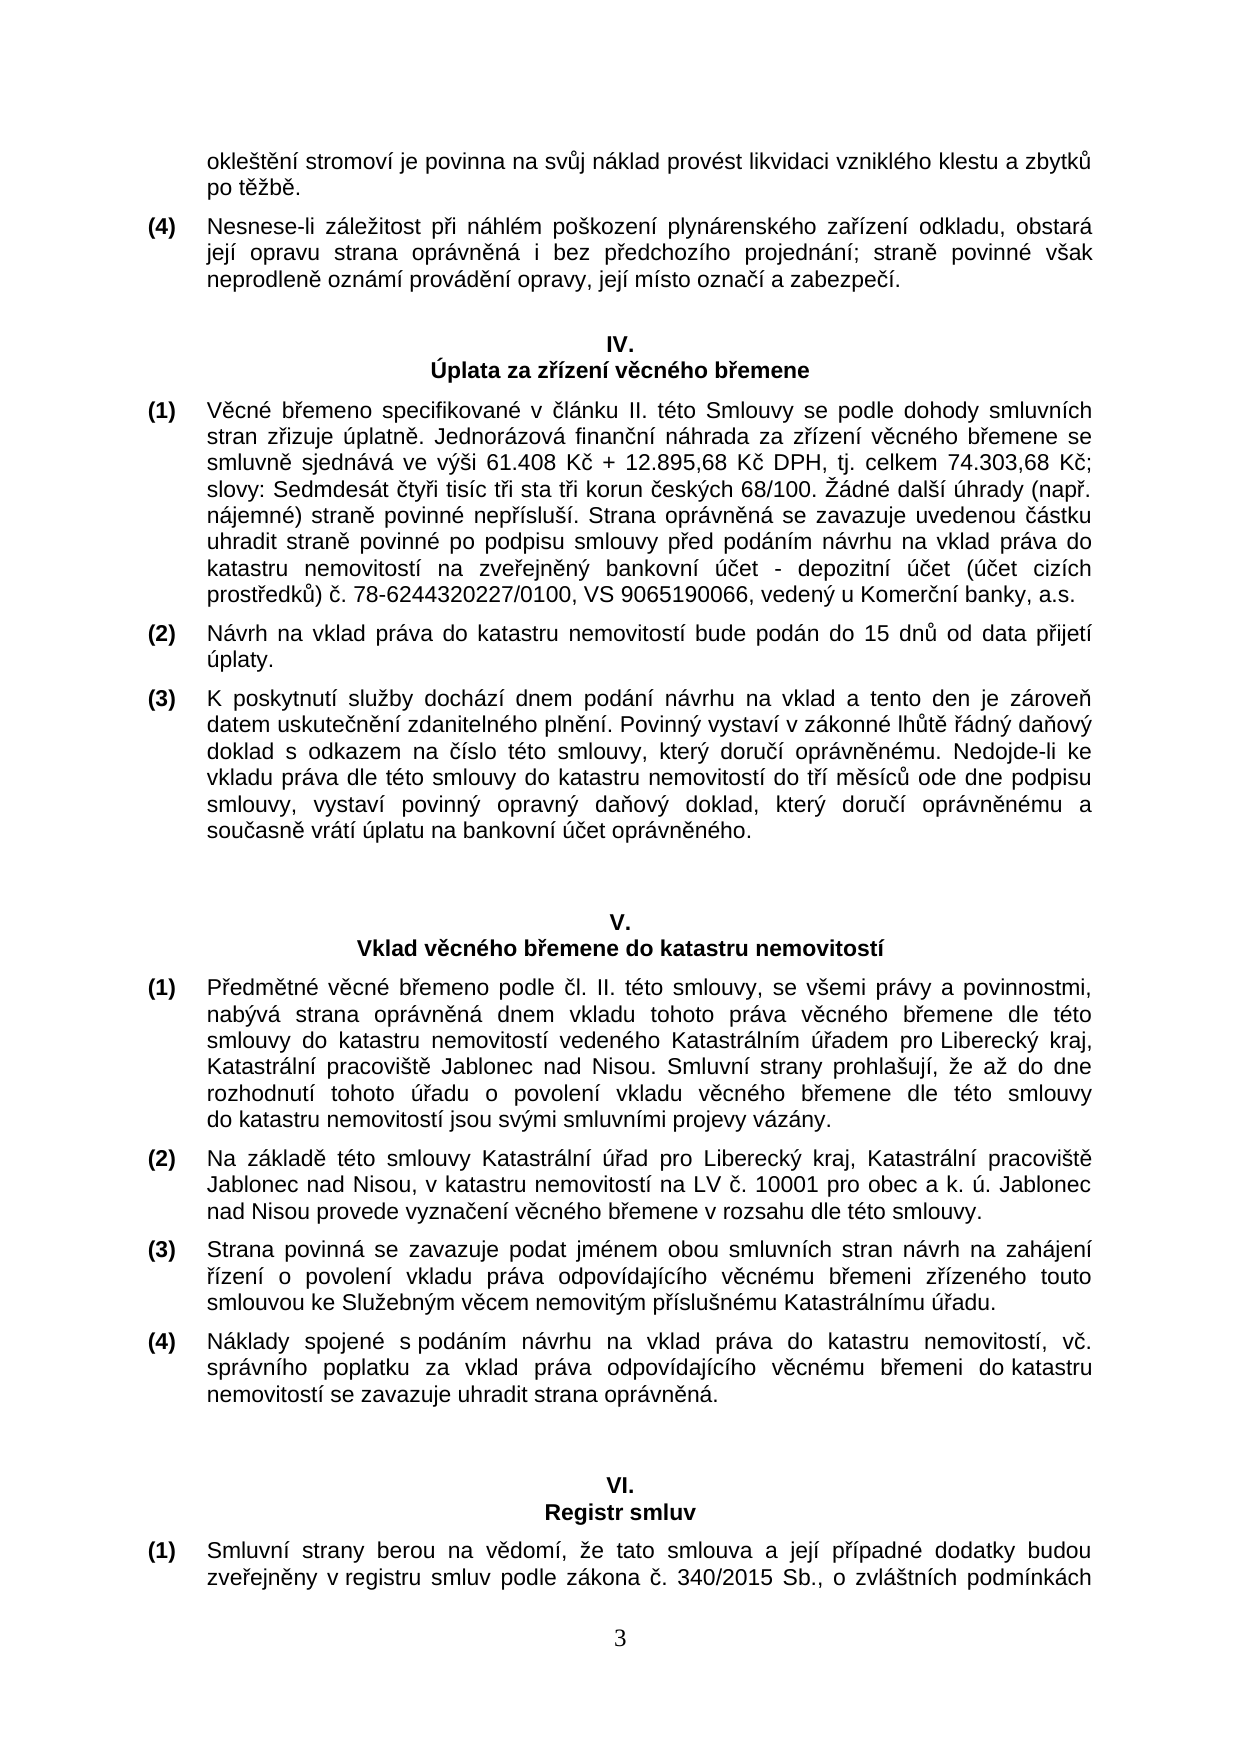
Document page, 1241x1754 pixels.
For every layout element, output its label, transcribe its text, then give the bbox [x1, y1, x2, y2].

list Věcné břemeno specifikované v článku II. této Smlouvy se podle dohody smluvních stran zřizuje úplatně. Jednorázová finanční náhrada za zřízení věcného břemene se smluvně sjednává ve výši 61.408 Kč + 12.895,68 Kč DPH, tj. celkem 74.303,68 Kč; slovy: Sedmdesát čtyři tisíc tři sta tři korun českých 68/100. Žádné další úhrady (např. nájemné) straně povinné nepřísluší. Strana oprávněná se zavazuje uvedenou částku uhradit straně povinné po podpisu smlouvy před podáním návrhu na vklad práva do katastru nemovitostí na zveřejněný bankovní účet - depozitní účet (účet cizích prostředků) č. 78-6244320227/0100, VS 9065190066, vedený u Komerční banky, a.s. [148, 397, 1093, 607]
text Úplata za zřízení věcného břemene [148, 357, 1093, 383]
list K poskytnutí služby dochází dnem podání návrhu na vklad a tento den je zároveň datem uskutečnění zdanitelného plnění. Povinný vystaví v zákonné lhůtě řádný daňový doklad s odkazem na číslo této smlouvy, který doručí oprávněnému. Nedojde-li ke vkladu práva dle této smlouvy do katastru nemovitostí do tří měsíců ode dne podpisu smlouvy, vystaví povinný opravný daňový doklad, který doručí oprávněnému a současně vrátí úplatu na bankovní účet oprávněného. [148, 685, 1093, 843]
text Vklad věcného břemene do katastru nemovitostí [148, 935, 1093, 961]
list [148, 148, 1093, 200]
list Nesnese-li záležitost při náhlém poškození plynárenského zařízení odkladu, obstará její opravu strana oprávněná i bez předchozího projednání; straně povinné však neprodleně oznámí provádění opravy, její místo označí a zabezpečí. [148, 213, 1093, 292]
text Registr smluv [148, 1499, 1093, 1525]
text IV. [148, 331, 1093, 357]
text VI. [148, 1472, 1093, 1499]
list Předmětné věcné břemeno podle čl. II. této smlouvy, se všemi právy a povinnostmi, nabývá strana oprávněná dnem vkladu tohoto práva věcného břemene dle této smlouvy do katastru nemovitostí vedeného Katastrálním úřadem pro Liberecký kraj, Katastrální pracoviště Jablonec nad Nisou. Smluvní strany prohlašují, že až do dne rozhodnutí tohoto úřadu o povolení vkladu věcného břemene dle této smlouvy do katastru nemovitostí jsou svými smluvními projevy vázány. [148, 974, 1093, 1132]
list Na základě této smlouvy Katastrální úřad pro Liberecký kraj, Katastrální pracoviště Jablonec nad Nisou, v katastru nemovitostí na LV č. 10001 pro obec a k. ú. Jablonec nad Nisou provede vyznačení věcného břemene v rozsahu dle této smlouvy. [148, 1145, 1093, 1224]
list Návrh na vklad práva do katastru nemovitostí bude podán do 15 dnů od data přijetí úplaty. [148, 620, 1093, 673]
text V. [148, 908, 1093, 935]
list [148, 1537, 1093, 1590]
list Strana povinná se zavazuje podat jménem obou smluvních stran návrh na zahájení řízení o povolení vkladu práva odpovídajícího věcnému břemeni zřízeného touto smlouvou ke Služebným věcem nemovitým příslušnému Katastrálnímu úřadu. [148, 1236, 1093, 1316]
list Náklady spojené s podáním návrhu na vklad práva do katastru nemovitostí, vč. správního poplatku za vklad práva odpovídajícího věcnému břemeni do katastru nemovitostí se zavazuje uhradit strana oprávněná. [148, 1328, 1093, 1407]
